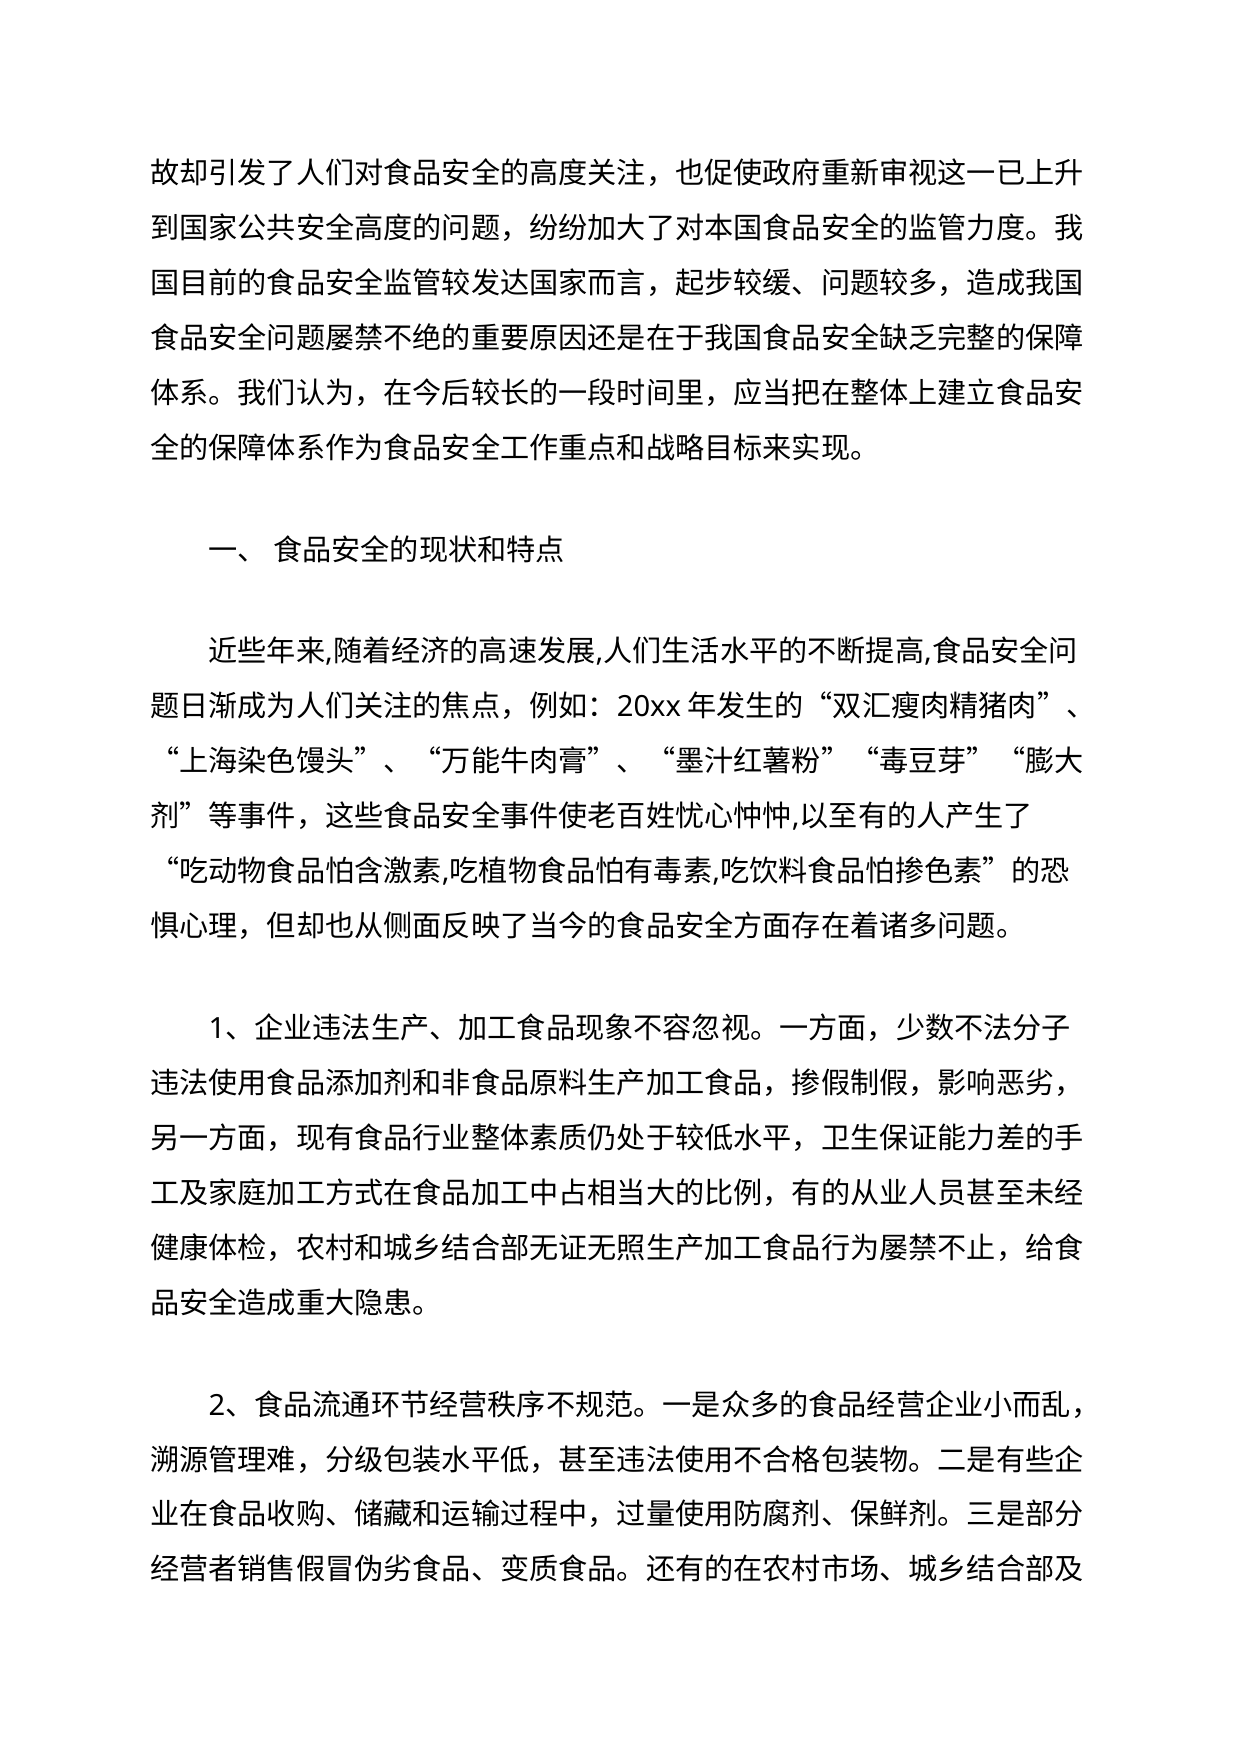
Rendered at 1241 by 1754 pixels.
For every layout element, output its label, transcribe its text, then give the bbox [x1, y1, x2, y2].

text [150, 150, 1090, 467]
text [150, 1381, 1090, 1588]
text 一、 食品安全的现状和特点 [150, 526, 1090, 568]
text 近些年来,随着经济的高速发展,人们生活水平的不断提高,食品安全问题日渐成为人们关注的焦点，例如：20xx年发生的“双汇瘦肉精猪肉”、“上海染色馒头”、“万能牛肉膏”、“墨汁红薯粉”“毒豆芽”“膨大剂”等事件，这些食品安全事件使老百姓忧心忡忡,以至有的人产生了“吃动物食品怕含激素,吃植物食品怕有毒素,吃饮料食品怕掺色素”的恐惧心理，但却也从侧面反映了当今的食品安全方面存在着诸多问题。 [150, 628, 1090, 945]
text 1、企业违法生产、加工食品现象不容忽视。一方面，少数不法分子违法使用食品添加剂和非食品原料生产加工食品，掺假制假，影响恶劣，另一方面，现有食品行业整体素质仍处于较低水平，卫生保证能力差的手工及家庭加工方式在食品加工中占相当大的比例，有的从业人员甚至未经健康体检，农村和城乡结合部无证无照生产加工食品行为屡禁不止，给食品安全造成重大隐患。 [150, 1005, 1090, 1322]
